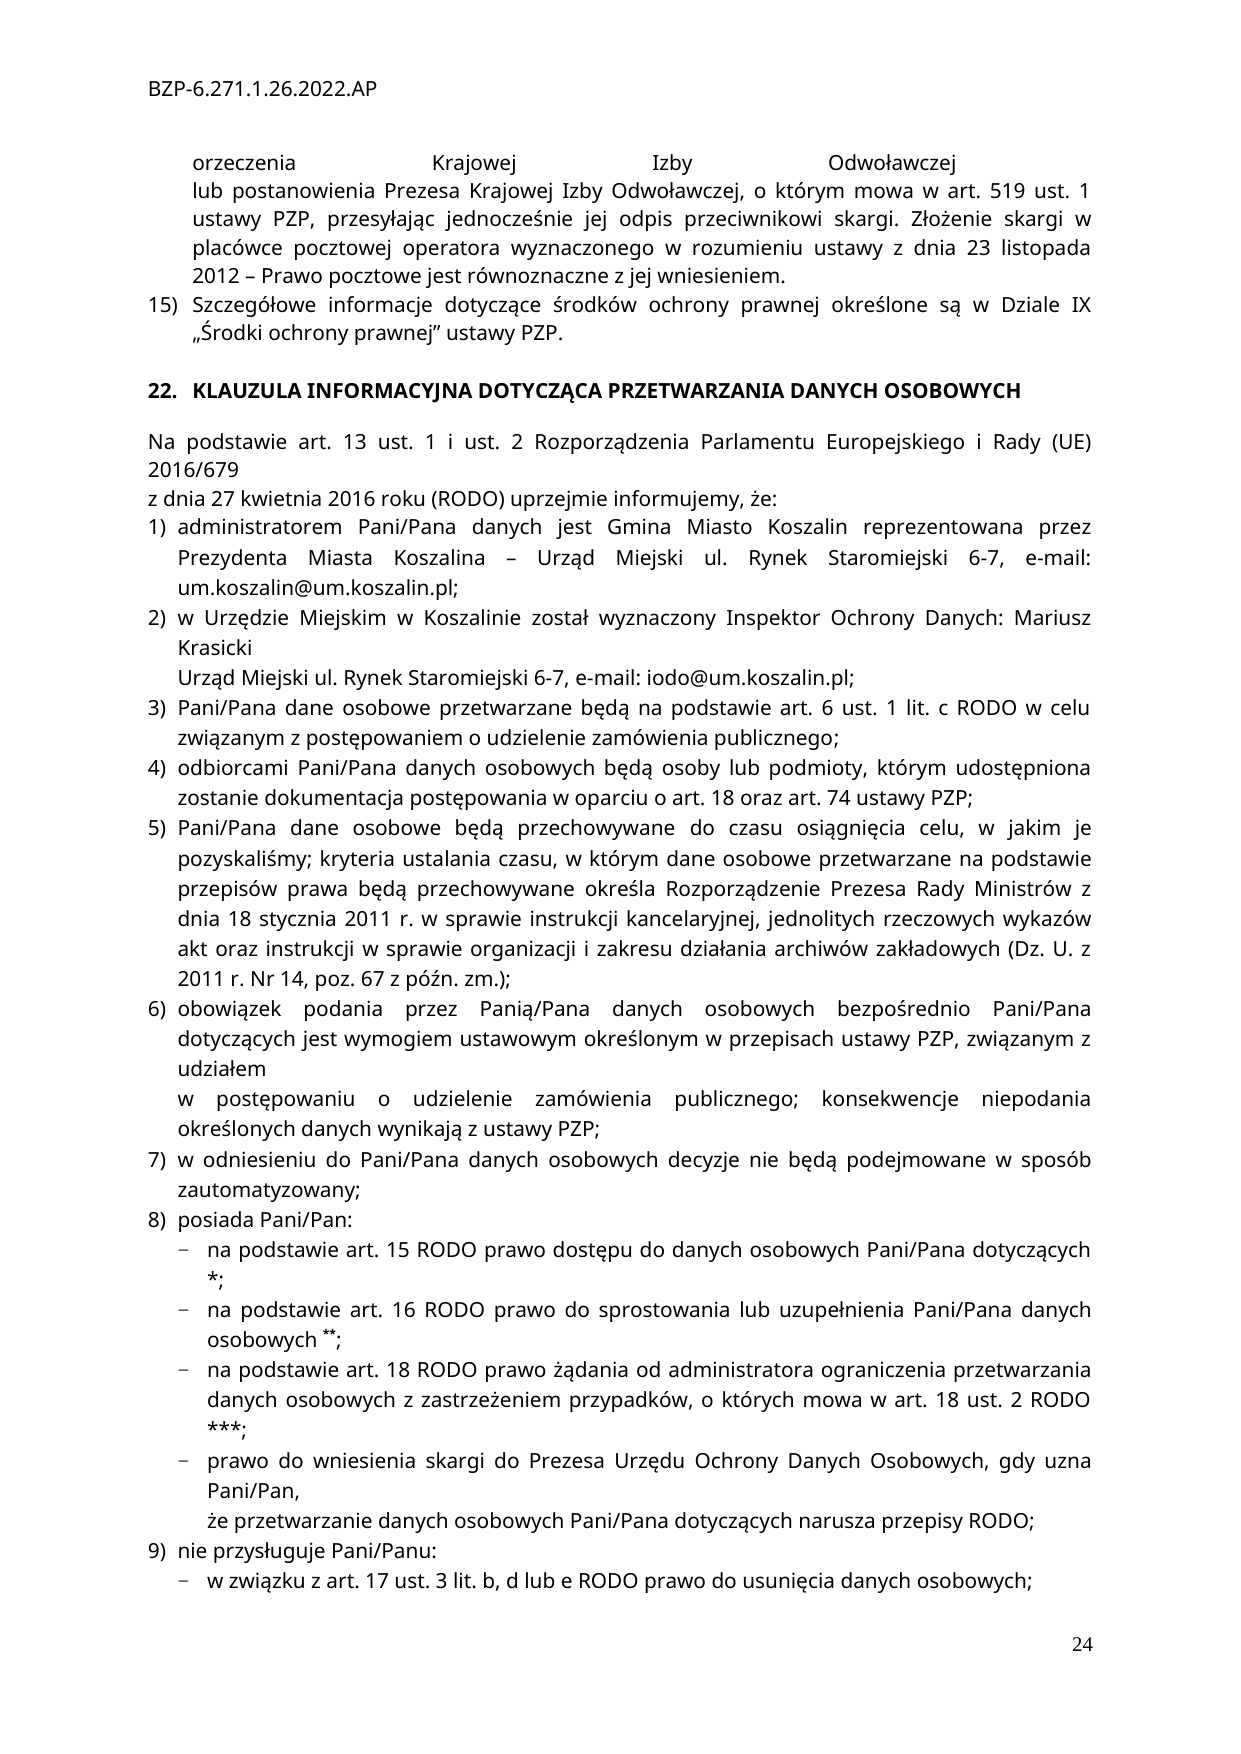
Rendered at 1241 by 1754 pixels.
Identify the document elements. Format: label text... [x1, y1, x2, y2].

list Pani/Pana dane osobowe będą przechowywane do czasu osiągnięcia celu, w jakim je pozyskaliśmy; kryteria ustalania czasu, w którym dane osobowe przetwarzane na podstawie przepisów prawa będą przechowywane określa Rozporządzenie Prezesa Rady Ministrów z dnia 18 stycznia 2011 r. w sprawie instrukcji kancelaryjnej, jednolitych rzeczowych wykazów akt oraz instrukcji w sprawie organizacji i zakresu działania archiwów zakładowych (Dz. U. z 2011 r. Nr 14, poz. 67 z późn. zm.); [148, 813, 1092, 992]
list w Urzędzie Miejskim w Koszalinie został wyznaczony Inspektor Ochrony Danych: Mariusz Krasicki Urząd Miejski ul. Rynek Staromiejski 6-7, e-mail: iodo@um.koszalin.pl; [148, 603, 1092, 691]
list Szczegółowe informacje dotyczące środków ochrony prawnej określone są w Dziale IX „Środki ochrony prawnej” ustawy PZP. [148, 290, 1092, 347]
list Pani/Pana dane osobowe przetwarzane będą na podstawie art. 6 ust. 1 lit. c RODO w celu związanym z postępowaniem o udzielenie zamówienia publicznego; [148, 693, 1092, 752]
list prawo do wniesienia skargi do Prezesa Urzędu Ochrony Danych Osobowych, gdy uzna Pani/Pan, że przetwarzanie danych osobowych Pani/Pana dotyczących narusza przepisy RODO; [177, 1446, 1092, 1534]
list na podstawie art. 15 RODO prawo dostępu do danych osobowych Pani/Pana dotyczących *; [177, 1235, 1092, 1293]
list w związku z art. 17 ust. 3 lit. b, d lub e RODO prawo do usunięcia danych osobowych; [177, 1566, 1092, 1594]
list obowiązek podania przez Panią/Pana danych osobowych bezpośrednio Pani/Pana dotyczących jest wymogiem ustawowym określonym w przepisach ustawy PZP, związanym z udziałem w postępowaniu o udzielenie zamówienia publicznego; konsekwencje niepodania określonych danych wynikają z ustawy PZP; [148, 994, 1092, 1143]
list na podstawie art. 18 RODO prawo żądania od administratora ograniczenia przetwarzania danych osobowych z zastrzeżeniem przypadków, o których mowa w art. 18 ust. 2 RODO ***; [177, 1355, 1092, 1444]
list na podstawie art. 16 RODO prawo do sprostowania lub uzupełnienia Pani/Pana danych osobowych **; [177, 1295, 1092, 1354]
list w odniesieniu do Pani/Pana danych osobowych decyzje nie będą podejmowane w sposób zautomatyzowany; [148, 1145, 1092, 1203]
list administratorem Pani/Pana danych jest Gmina Miasto Koszalin reprezentowana przez Prezydenta Miasta Koszalina – Urząd Miejski ul. Rynek Staromiejski 6-7, e-mail: um.koszalin@um.koszalin.pl; [148, 512, 1092, 601]
list nie przysługuje Pani/Panu: [148, 1536, 1092, 1564]
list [148, 148, 1092, 290]
list odbiorcami Pani/Pana danych osobowych będą osoby lub podmioty, którym udostępniona zostanie dokumentacja postępowania w oparciu o art. 18 oraz art. 74 ustawy PZP; [148, 753, 1092, 812]
list KLAUZULA INFORMACYJNA DOTYCZĄCA PRZETWARZANIA DANYCH OSOBOWYCH [148, 377, 1092, 405]
text Na podstawie art. 13 ust. 1 i ust. 2 Rozporządzenia Parlamentu Europejskiego i Rady (UE) 2016/679 z dnia 27 kwietnia 2016 roku (RODO) uprzejmie informujemy, że: [148, 427, 1092, 512]
list posiada Pani/Pan: [148, 1205, 1092, 1233]
